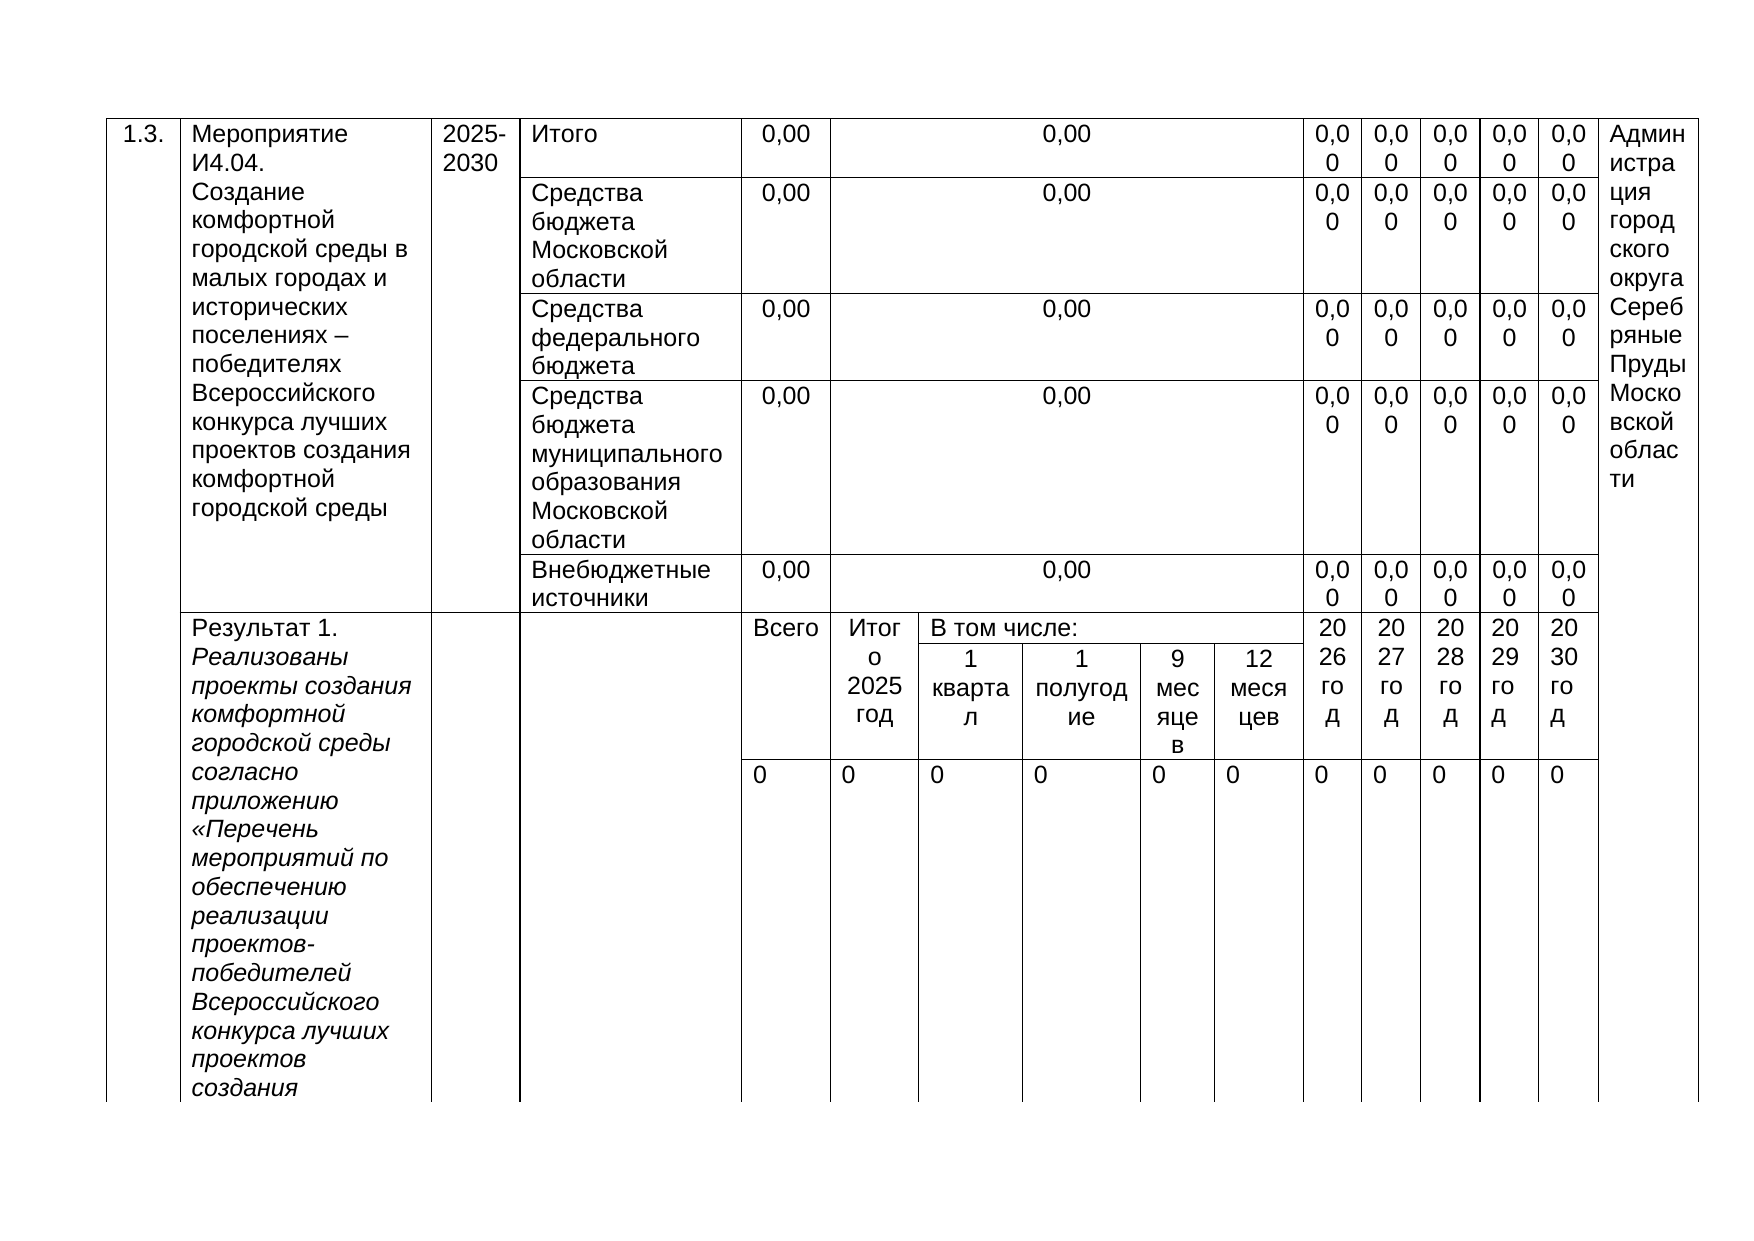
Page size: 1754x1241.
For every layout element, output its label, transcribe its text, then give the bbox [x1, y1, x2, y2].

table_cell 1 полугодие [1023, 644, 1140, 759]
table_cell 1 квартал [919, 644, 1022, 759]
table_cell 0 [1304, 760, 1361, 1102]
table_cell 0,00 [831, 381, 1303, 553]
table_cell 0,00 [1421, 178, 1479, 293]
table_cell 2025-2030 [432, 119, 519, 612]
table_cell 0 [919, 760, 1022, 1102]
table_cell 0,00 [1539, 555, 1598, 612]
table_cell 0 [1023, 760, 1140, 1102]
table_cell 0,00 [1362, 294, 1420, 380]
table_cell 1.3. [107, 119, 180, 1102]
table_cell Итого 2025 год [831, 613, 918, 759]
table_cell 0,00 [742, 555, 830, 612]
table_cell 0,00 [1362, 381, 1420, 553]
table_cell 0,00 [1304, 294, 1361, 380]
table_cell 0,00 [1421, 119, 1479, 177]
table_cell Мероприятие И4.04. Создание комфортной городской среды в малых городах и исторических поселениях – победителях Всероссийского конкурса лучших проектов создания комфортной городской среды [181, 119, 431, 612]
table_cell 0,00 [742, 381, 830, 553]
table_cell 0 [1141, 760, 1214, 1102]
table_cell 0 [1481, 760, 1538, 1102]
table_cell 0,00 [1481, 294, 1538, 380]
table_cell Всего [742, 613, 830, 759]
table_cell 0,00 [1421, 555, 1479, 612]
table_cell 0,00 [1362, 119, 1420, 177]
table_cell 0,00 [1304, 119, 1361, 177]
table_cell 0,00 [831, 294, 1303, 380]
table_cell Внебюджетные источники [521, 555, 741, 612]
table_cell Средства федерального бюджета [521, 294, 741, 380]
table_cell 2026 год [1304, 613, 1361, 759]
table_cell 0,00 [1362, 555, 1420, 612]
table_cell 0,00 [1421, 381, 1479, 553]
table_cell В том числе: [919, 613, 1303, 643]
table_cell 0 [1215, 760, 1303, 1102]
table_cell Результат 1. Реализованы проекты создания комфортной городской среды согласно приложению «Перечень мероприятий по обеспечению реализации проектов-победителей Всероссийского конкурса лучших проектов создания комфортной городской среды» к соглашению о предоставлении из бюджета Московской области субсидии бюджету муниципального образования Московской области, в срок, установленный Графиком реализации проекта на территории муниципального образования - победителя Всероссийского конкурса лучших проектов создания комфортной городской среды муниципального образования - победителя Всероссийского конкурса лучших проектов создания комфортной городской среды, единица [181, 613, 431, 1102]
table_cell 0,00 [1481, 119, 1538, 177]
table_cell 0,00 [1481, 555, 1538, 612]
table_cell 0 [1421, 760, 1479, 1102]
table_cell Средства бюджета муниципального образования Московской области [521, 381, 741, 553]
table_cell 0,00 [1539, 178, 1598, 293]
table_cell 0,00 [1539, 294, 1598, 380]
table_cell 0 [831, 760, 918, 1102]
table_cell 9 месяцев [1141, 644, 1214, 759]
table_cell 0,00 [831, 119, 1303, 177]
table_cell 0,00 [742, 294, 830, 380]
table_cell 2030 год [1539, 613, 1598, 759]
table_cell Итого [521, 119, 741, 177]
table_cell 0,00 [1304, 381, 1361, 553]
table_cell 0 [1362, 760, 1420, 1102]
table_cell 0 [742, 760, 830, 1102]
table_cell 2029 год [1481, 613, 1538, 759]
table_cell 0,00 [1539, 119, 1598, 177]
table_cell 0,00 [1304, 555, 1361, 612]
table_cell 0,00 [1304, 178, 1361, 293]
table_cell 0,00 [1421, 294, 1479, 380]
table_cell [432, 613, 519, 1102]
table_cell 0 [1539, 760, 1598, 1102]
table_cell 0,00 [742, 119, 830, 177]
table_cell 0,00 [1539, 381, 1598, 553]
table_cell Средства бюджета Московской области [521, 178, 741, 293]
table_cell 2028 год [1421, 613, 1479, 759]
table_cell [521, 613, 741, 1102]
table_cell 2027 год [1362, 613, 1420, 759]
table_cell 0,00 [1481, 381, 1538, 553]
table_cell 0,00 [831, 178, 1303, 293]
table_cell 0,00 [831, 555, 1303, 612]
table_cell 0,00 [1481, 178, 1538, 293]
table_cell 0,00 [1362, 178, 1420, 293]
table_cell 12 месяцев [1215, 644, 1303, 759]
table_cell 0,00 [742, 178, 830, 293]
table_cell Администрация городского округа Серебряные Пруды Московской области [1599, 119, 1698, 1102]
